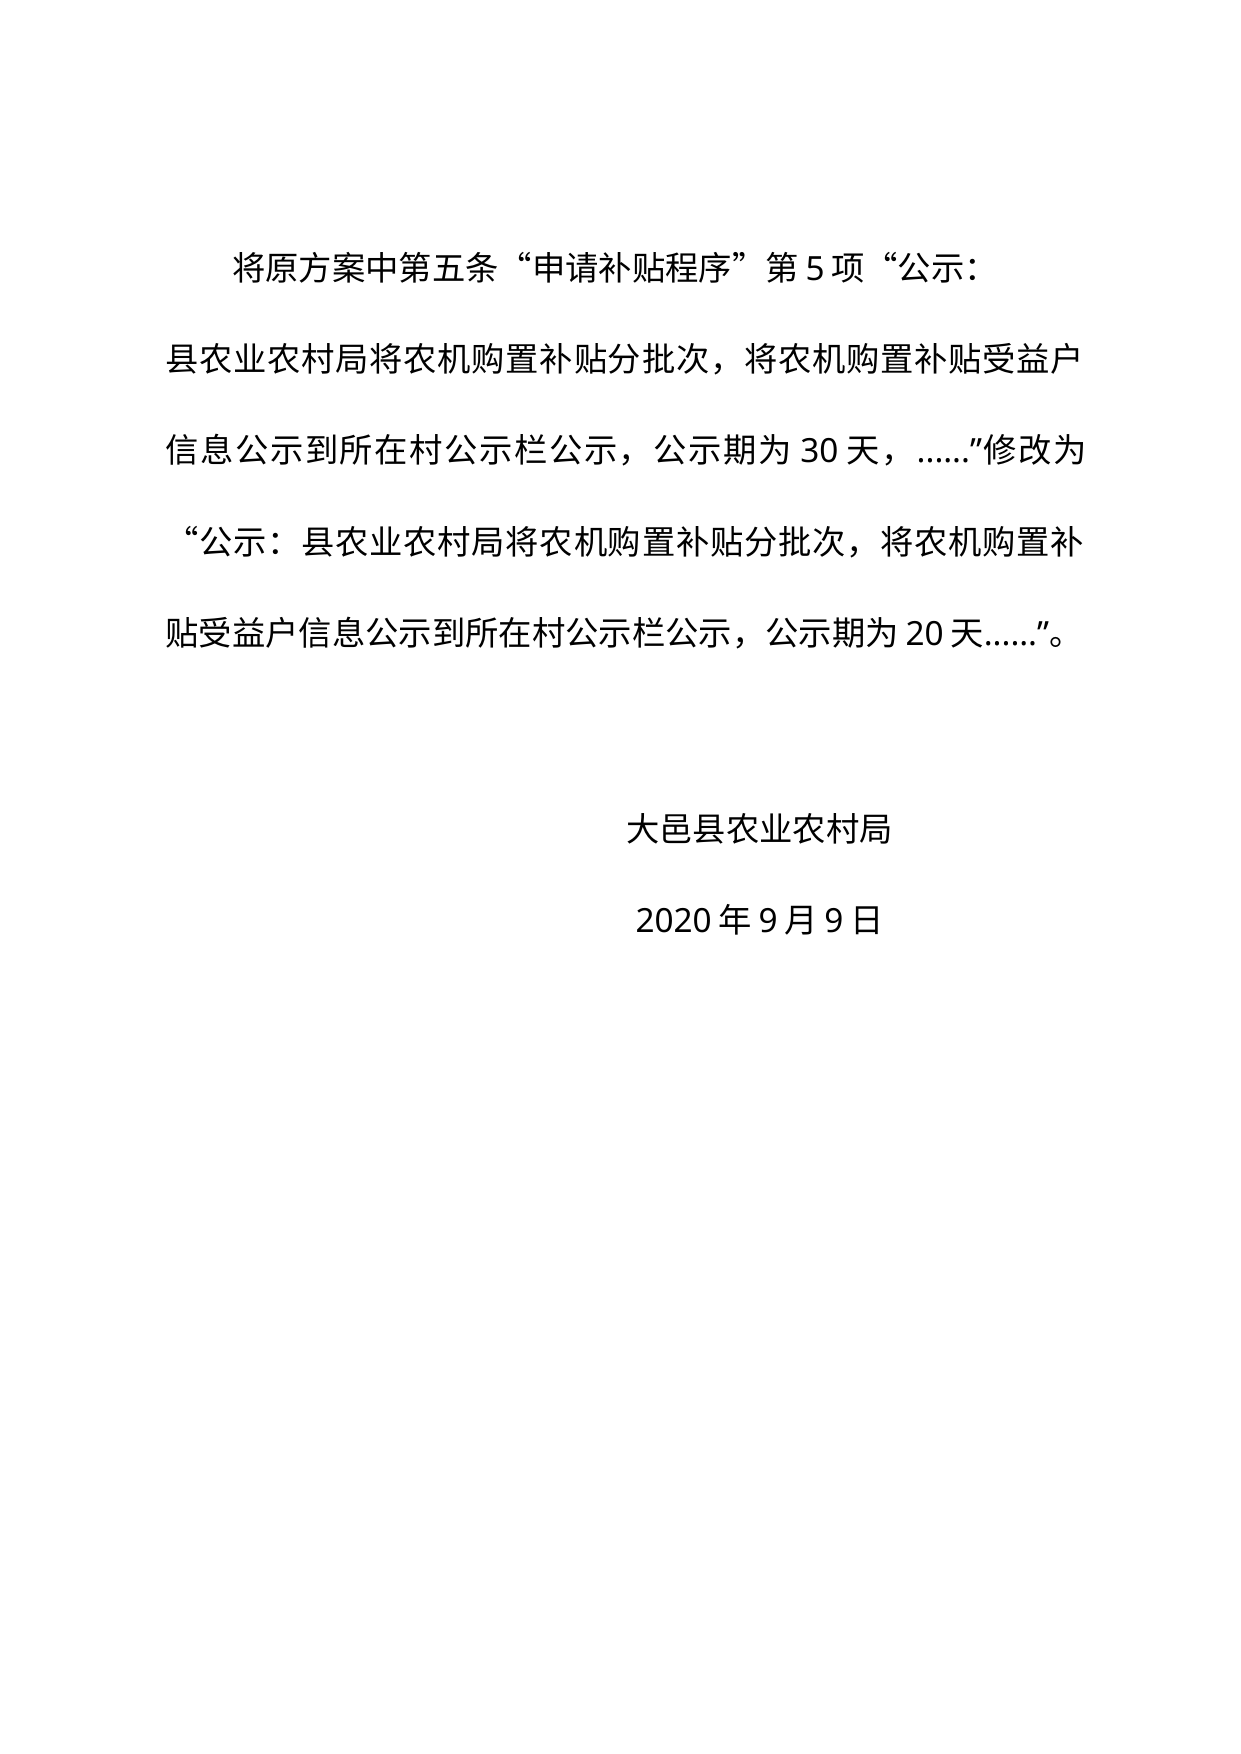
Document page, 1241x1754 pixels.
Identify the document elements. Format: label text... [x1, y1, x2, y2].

text 将原方案中第五条“申请补贴程序”第5项“公示： [165, 220, 1087, 311]
text 县农业农村局将农机购置补贴分批次，将农机购置补贴受益户信息公示到所在村公示栏公示，公示期为30天，......”修改为“公示：县农业农村局将农机购置补贴分批次，将农机购置补贴受益户信息公示到所在村公示栏公示，公示期为20天......”。 [165, 311, 1087, 677]
text 大邑县农业农村局 [165, 781, 1087, 872]
text 2020年9月9日 [165, 872, 1087, 964]
